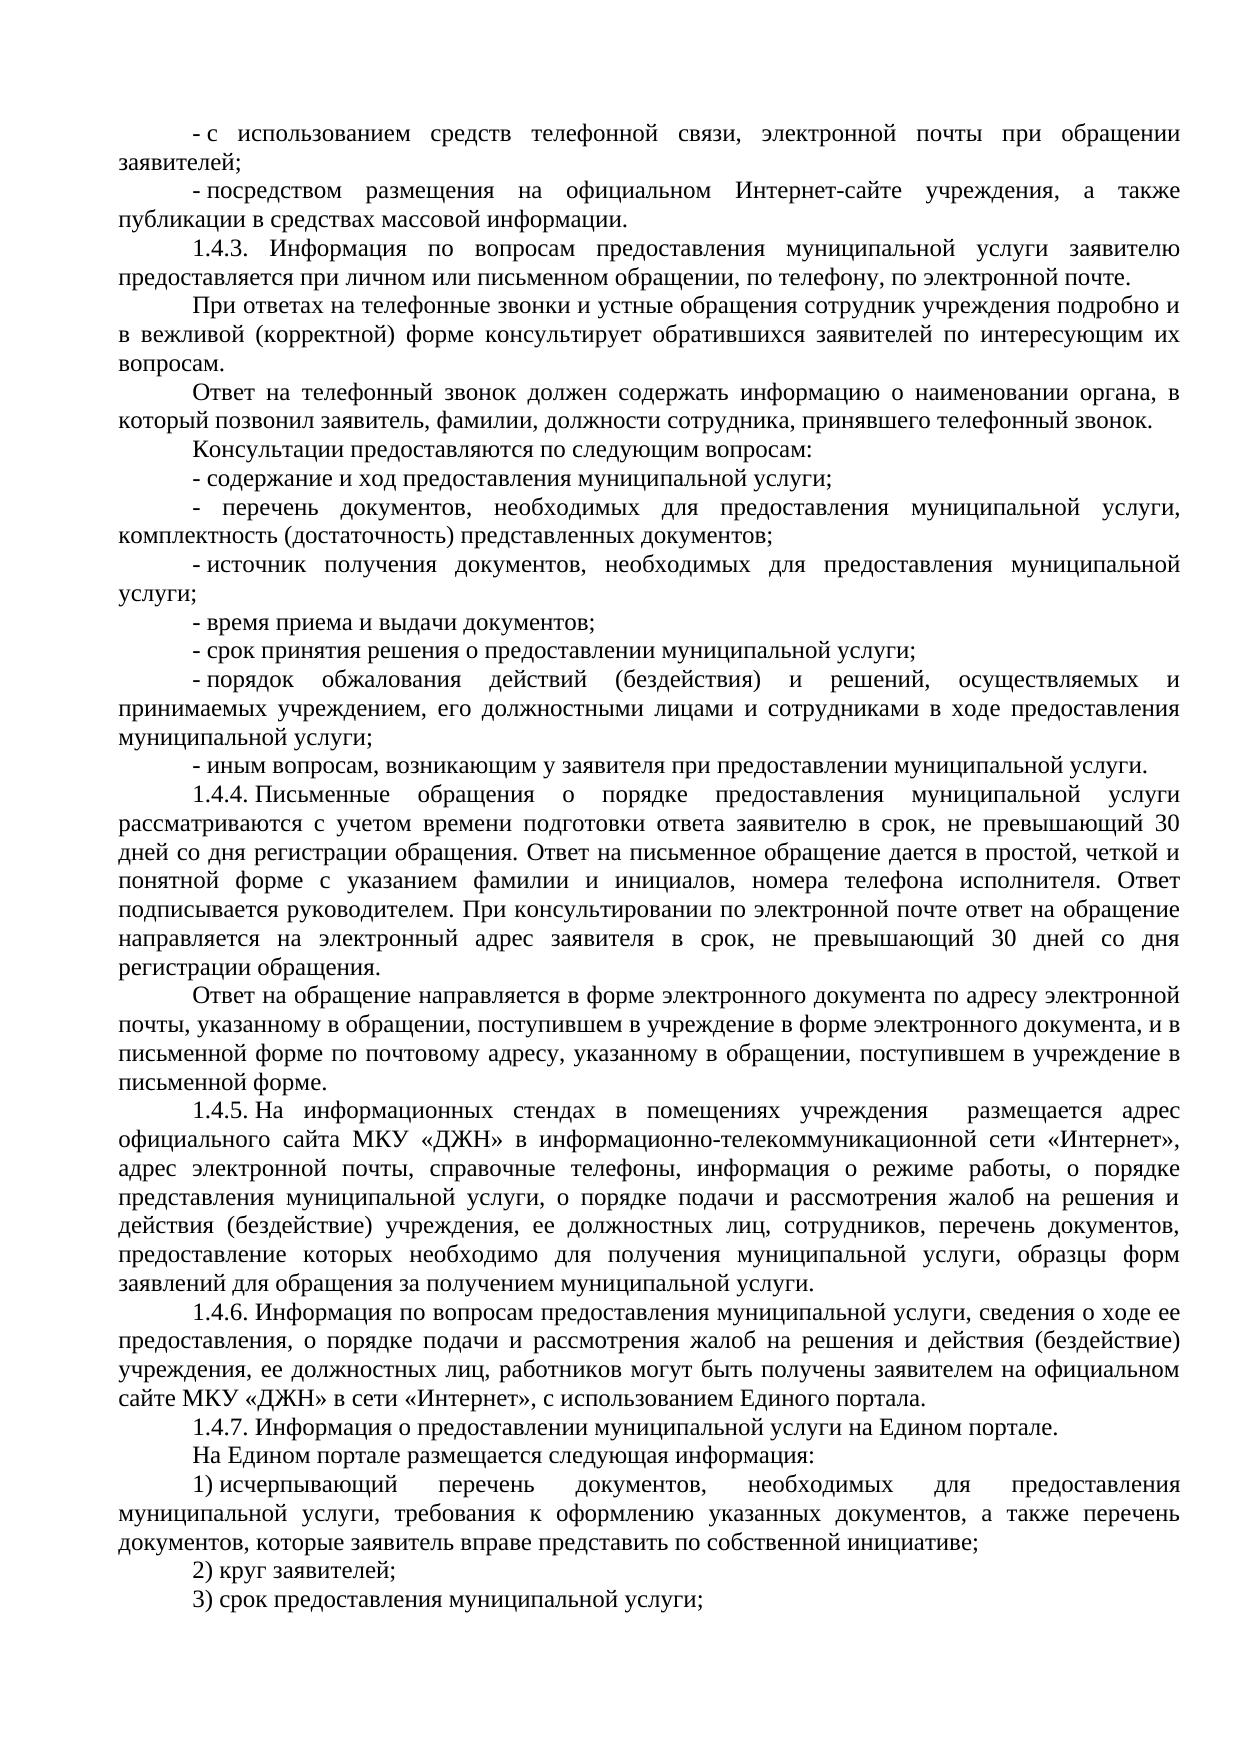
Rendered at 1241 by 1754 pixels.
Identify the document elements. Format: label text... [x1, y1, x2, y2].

text Ответ на телефонный звонок должен содержать информацию о наименовании органа, в который позвонил заявитель, фамилии, должности сотрудника, принявшего телефонный звонок. [118, 377, 1181, 434]
text - срок принятия решения о предоставлении муниципальной услуги; [118, 636, 1181, 664]
text - содержание и ход предоставления муниципальной услуги; [118, 463, 1181, 492]
text - перечень документов, необходимых для предоставления муниципальной услуги, комплектность (достаточность) представленных документов; [118, 492, 1181, 549]
text - с использованием средств телефонной связи, электронной почты при обращении заявителей; [118, 118, 1181, 176]
text - время приема и выдачи документов; [118, 607, 1181, 636]
text 1.4.7. Информация о предоставлении муниципальной услуги на Едином портале. [118, 1412, 1181, 1441]
text Консультации предоставляются по следующим вопросам: [118, 434, 1181, 463]
text 1.4.4. Письменные обращения о порядке предоставления муниципальной услуги рассматриваются с учетом времени подготовки ответа заявителю в срок, не превышающий 30 дней со дня регистрации обращения. Ответ на письменное обращение дается в простой, четкой и понятной форме с указанием фамилии и инициалов, номера телефона исполнителя. Ответ подписывается руководителем. При консультировании по электронной почте ответ на обращение направляется на электронный адрес заявителя в срок, не превышающий 30 дней со дня регистрации обращения. [118, 779, 1181, 981]
text 3) срок предоставления муниципальной услуги; [118, 1584, 1181, 1613]
text 1.4.5. На информационных стендах в помещениях учреждения размещается адрес официального сайта МКУ «ДЖН» в информационно-телекоммуникационной сети «Интернет», адрес электронной почты, справочные телефоны, информация о режиме работы, о порядке представления муниципальной услуги, о порядке подачи и рассмотрения жалоб на решения и действия (бездействие) учреждения, ее должностных лиц, сотрудников, перечень документов, предоставление которых необходимо для получения муниципальной услуги, образцы форм заявлений для обращения за получением муниципальной услуги. [118, 1096, 1181, 1297]
text 1.4.3. Информация по вопросам предоставления муниципальной услуги заявителю предоставляется при личном или письменном обращении, по телефону, по электронной почте. [118, 233, 1181, 291]
text На Едином портале размещается следующая информация: [118, 1441, 1181, 1469]
text 2) круг заявителей; [118, 1556, 1181, 1584]
text - источник получения документов, необходимых для предоставления муниципальной услуги; [118, 549, 1181, 607]
text Ответ на обращение направляется в форме электронного документа по адресу электронной почты, указанному в обращении, поступившем в учреждение в форме электронного документа, и в письменной форме по почтовому адресу, указанному в обращении, поступившем в учреждение в письменной форме. [118, 981, 1181, 1096]
text 1.4.6. Информация по вопросам предоставления муниципальной услуги, сведения о ходе ее предоставления, о порядке подачи и рассмотрения жалоб на решения и действия (бездействие) учреждения, ее должностных лиц, работников могут быть получены заявителем на официальном сайте МКУ «ДЖН» в сети «Интернет», с использованием Единого портала. [118, 1297, 1181, 1412]
text 1) исчерпывающий перечень документов, необходимых для предоставления муниципальной услуги, требования к оформлению указанных документов, а также перечень документов, которые заявитель вправе представить по собственной инициативе; [118, 1469, 1181, 1556]
text - порядок обжалования действий (бездействия) и решений, осуществляемых и принимаемых учреждением, его должностными лицами и сотрудниками в ходе предоставления муниципальной услуги; [118, 664, 1181, 751]
text При ответах на телефонные звонки и устные обращения сотрудник учреждения подробно и в вежливой (корректной) форме консультирует обратившихся заявителей по интересующим их вопросам. [118, 291, 1181, 377]
text - посредством размещения на официальном Интернет-сайте учреждения, а также публикации в средствах массовой информации. [118, 176, 1181, 233]
text - иным вопросам, возникающим у заявителя при предоставлении муниципальной услуги. [118, 751, 1181, 779]
